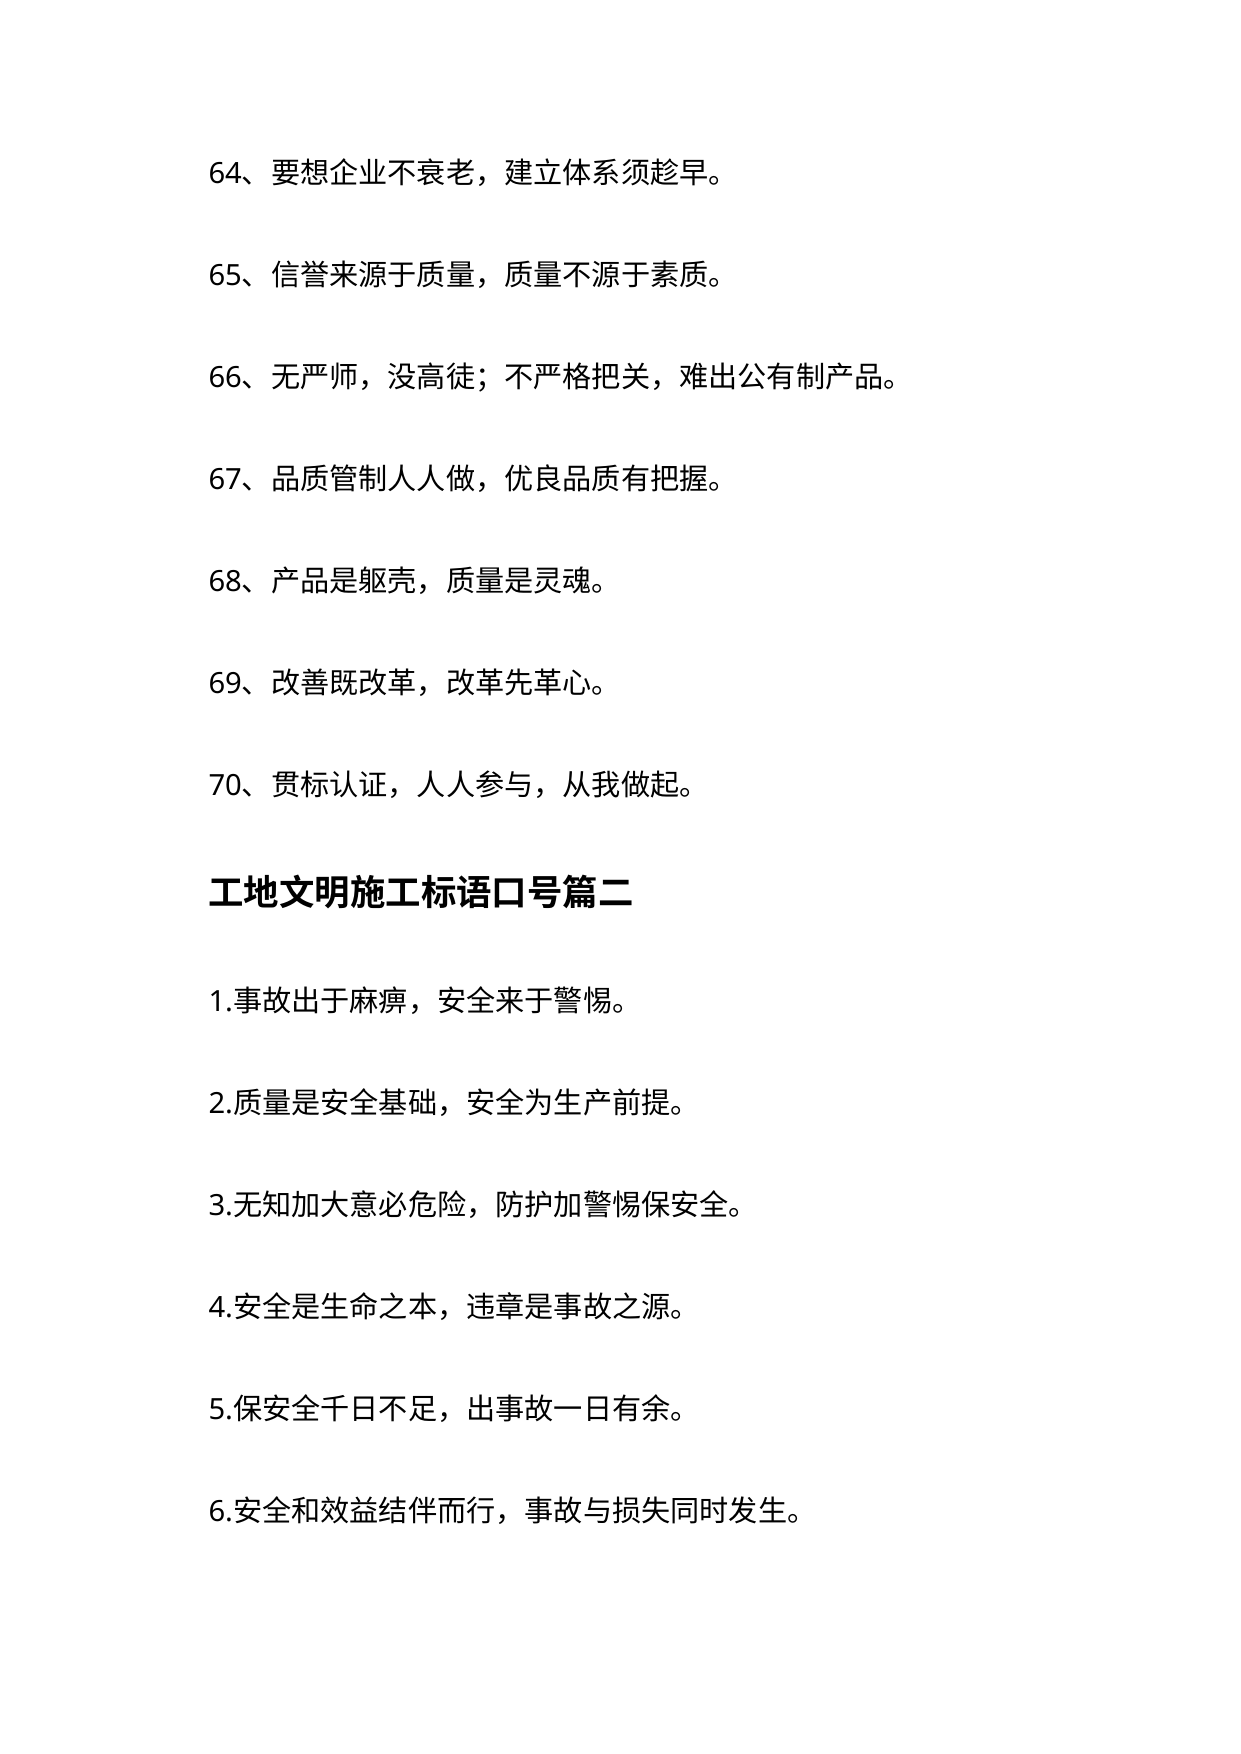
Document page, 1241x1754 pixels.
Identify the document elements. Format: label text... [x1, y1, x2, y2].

text 6.安全和效益结伴而行，事故与损失同时发生。 [150, 1487, 1090, 1529]
text 4.安全是生命之本，违章是事故之源。 [150, 1283, 1090, 1326]
text 66、无严师，没高徒；不严格把关，难出公有制产品。 [150, 354, 1090, 396]
text 5.保安全千日不足，出事故一日有余。 [150, 1385, 1090, 1428]
text 67、品质管制人人做，优良品质有把握。 [150, 456, 1090, 498]
text 65、信誉来源于质量，质量不源于素质。 [150, 252, 1090, 294]
text 1.事故出于麻痹，安全来于警惕。 [150, 977, 1090, 1020]
text 68、产品是躯壳，质量是灵魂。 [150, 558, 1090, 600]
text 64、要想企业不衰老，建立体系须趁早。 [150, 150, 1090, 192]
text 2.质量是安全基础，安全为生产前提。 [150, 1079, 1090, 1122]
text 69、改善既改革，改革先革心。 [150, 660, 1090, 702]
text 工地文明施工标语口号篇二 [150, 864, 1090, 915]
text 3.无知加大意必危险，防护加警惕保安全。 [150, 1181, 1090, 1224]
text 70、贯标认证，人人参与，从我做起。 [150, 762, 1090, 804]
